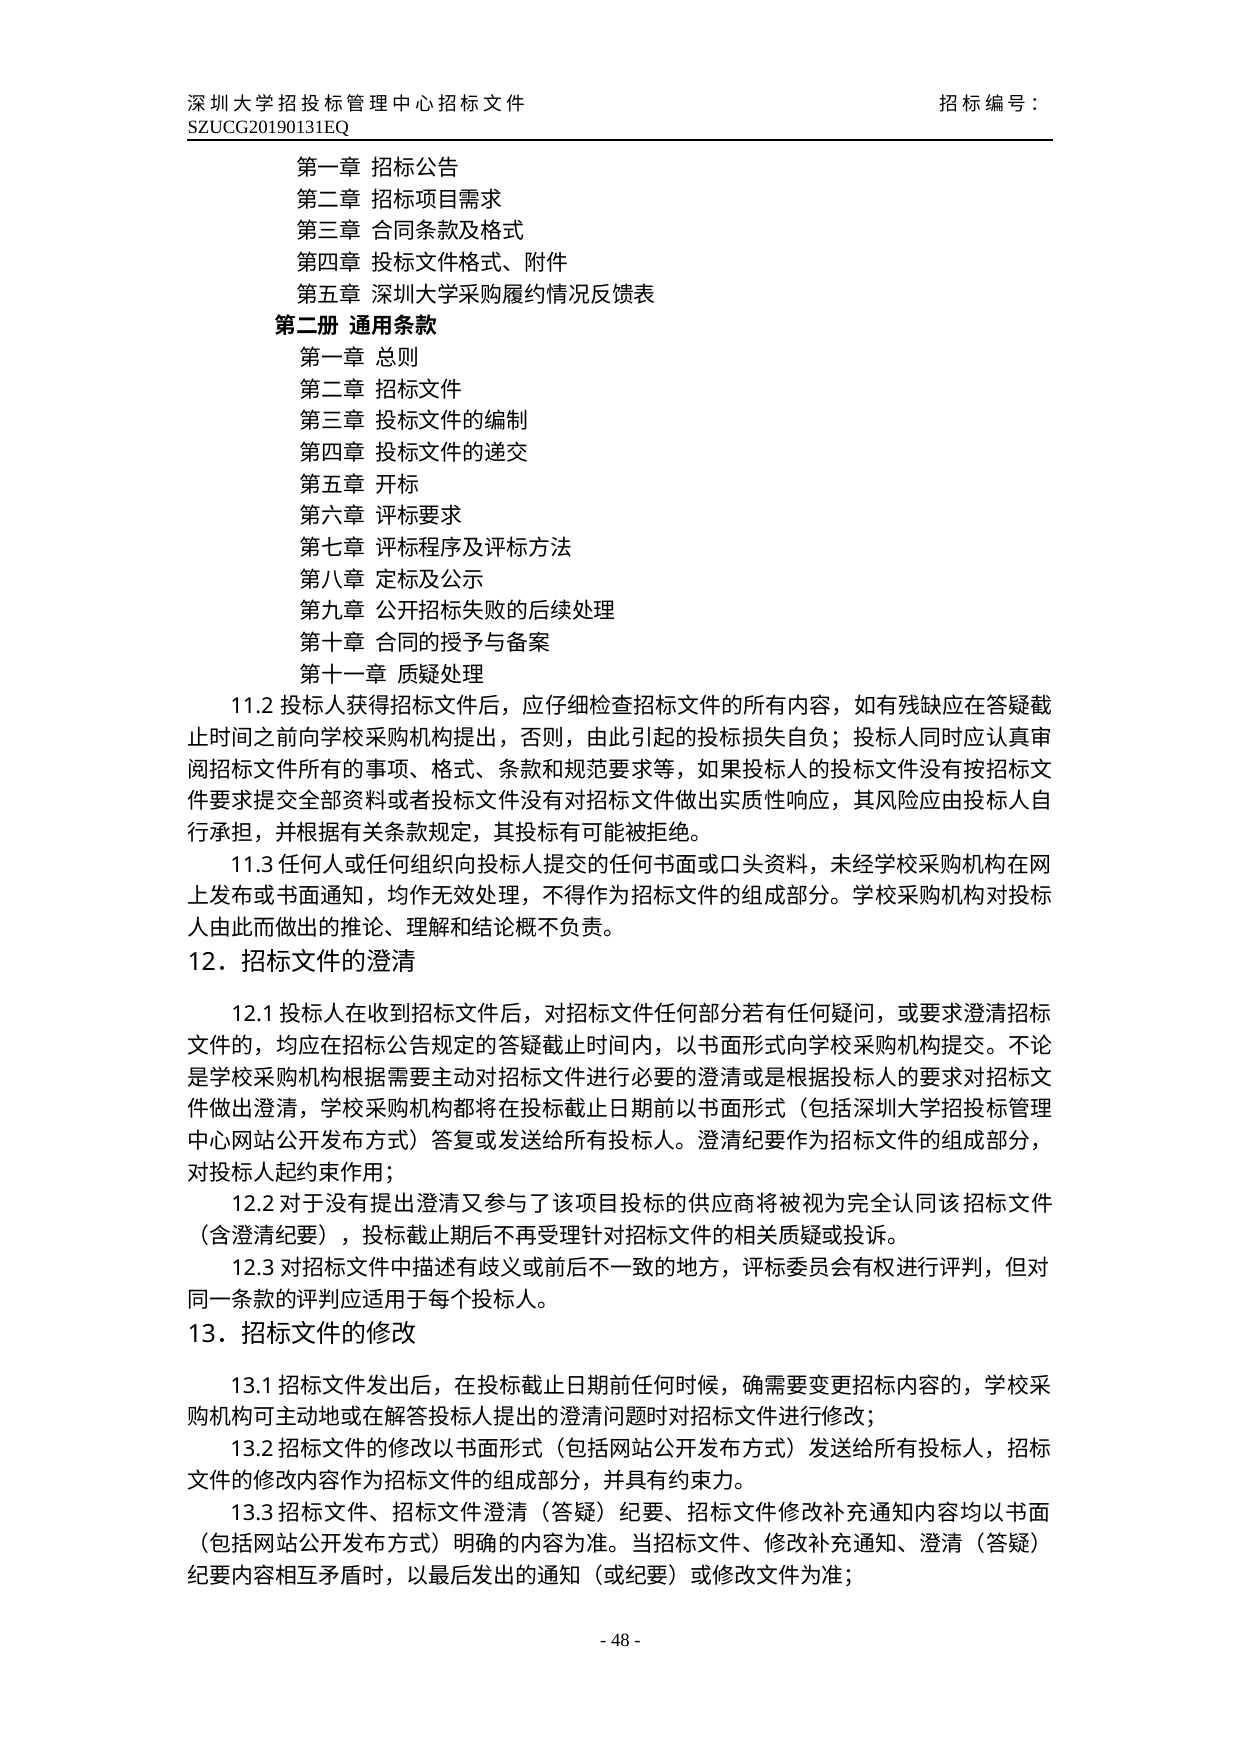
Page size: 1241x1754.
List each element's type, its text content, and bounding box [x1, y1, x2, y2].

text 第四章 投标文件格式、附件 [253, 245, 1053, 277]
list 第六章 评标要求 [187, 498, 1053, 530]
list 第一章 总则 [187, 340, 1053, 372]
text 第二册 通用条款 [231, 308, 1053, 340]
text 11.3任何人或任何组织向投标人提交的任何书面或口头资料，未经学校采购机构在网上发布或书面通知，均作无效处理，不得作为招标文件的组成部分。学校采购机构对投标人由此而做出的推论、理解和结论概不负责。 [187, 847, 1053, 942]
list 第九章 公开招标失败的后续处理 [187, 593, 1053, 625]
text 第一章 招标公告 [253, 150, 1053, 182]
list 第三章 投标文件的编制 [187, 403, 1053, 435]
text 第五章 深圳大学采购履约情况反馈表 [253, 277, 1053, 308]
text 第二章 招标项目需求 [253, 182, 1053, 213]
text 11.2 投标人获得招标文件后，应仔细检查招标文件的所有内容，如有残缺应在答疑截止时间之前向学校采购机构提出，否则，由此引起的投标损失自负；投标人同时应认真审阅招标文件所有的事项、格式、条款和规范要求等，如果投标人的投标文件没有按招标文件要求提交全部资料或者投标文件没有对招标文件做出实质性响应，其风险应由投标人自行承担，并根据有关条款规定，其投标有可能被拒绝。 [187, 688, 1053, 847]
text 13．招标文件的修改 [187, 1313, 1053, 1349]
text 13.3招标文件、招标文件澄清（答疑）纪要、招标文件修改补充通知内容均以书面（包括网站公开发布方式）明确的内容为准。当招标文件、修改补充通知、澄清（答疑）纪要内容相互矛盾时，以最后发出的通知（或纪要）或修改文件为准； [187, 1494, 1053, 1589]
text 13.2招标文件的修改以书面形式（包括网站公开发布方式）发送给所有投标人，招标文件的修改内容作为招标文件的组成部分，并具有约束力。 [187, 1431, 1053, 1494]
text 13.1招标文件发出后，在投标截止日期前任何时候，确需要变更招标内容的，学校采购机构可主动地或在解答投标人提出的澄清问题时对招标文件进行修改； [187, 1368, 1053, 1431]
list 第二章 招标文件 [187, 372, 1053, 403]
list 第四章 投标文件的递交 [187, 435, 1053, 467]
list 第十章 合同的授予与备案 [187, 625, 1053, 657]
list 第七章 评标程序及评标方法 [187, 530, 1053, 562]
text 12.2对于没有提出澄清又参与了该项目投标的供应商将被视为完全认同该招标文件（含澄清纪要），投标截止期后不再受理针对招标文件的相关质疑或投诉。 [187, 1186, 1053, 1250]
list 第十一章 质疑处理 [187, 657, 1053, 688]
list 第五章 开标 [187, 467, 1053, 498]
text 第三章 合同条款及格式 [253, 213, 1053, 245]
text 12.1投标人在收到招标文件后，对招标文件任何部分若有任何疑问，或要求澄清招标文件的，均应在招标公告规定的答疑截止时间内，以书面形式向学校采购机构提交。不论是学校采购机构根据需要主动对招标文件进行必要的澄清或是根据投标人的要求对招标文件做出澄清，学校采购机构都将在投标截止日期前以书面形式（包括深圳大学招投标管理中心网站公开发布方式）答复或发送给所有投标人。澄清纪要作为招标文件的组成部分，对投标人起约束作用； [187, 996, 1053, 1186]
text 12．招标文件的澄清 [187, 942, 1053, 978]
list 第八章 定标及公示 [187, 562, 1053, 593]
text 12.3 对招标文件中描述有歧义或前后不一致的地方，评标委员会有权进行评判，但对同一条款的评判应适用于每个投标人。 [187, 1250, 1053, 1313]
